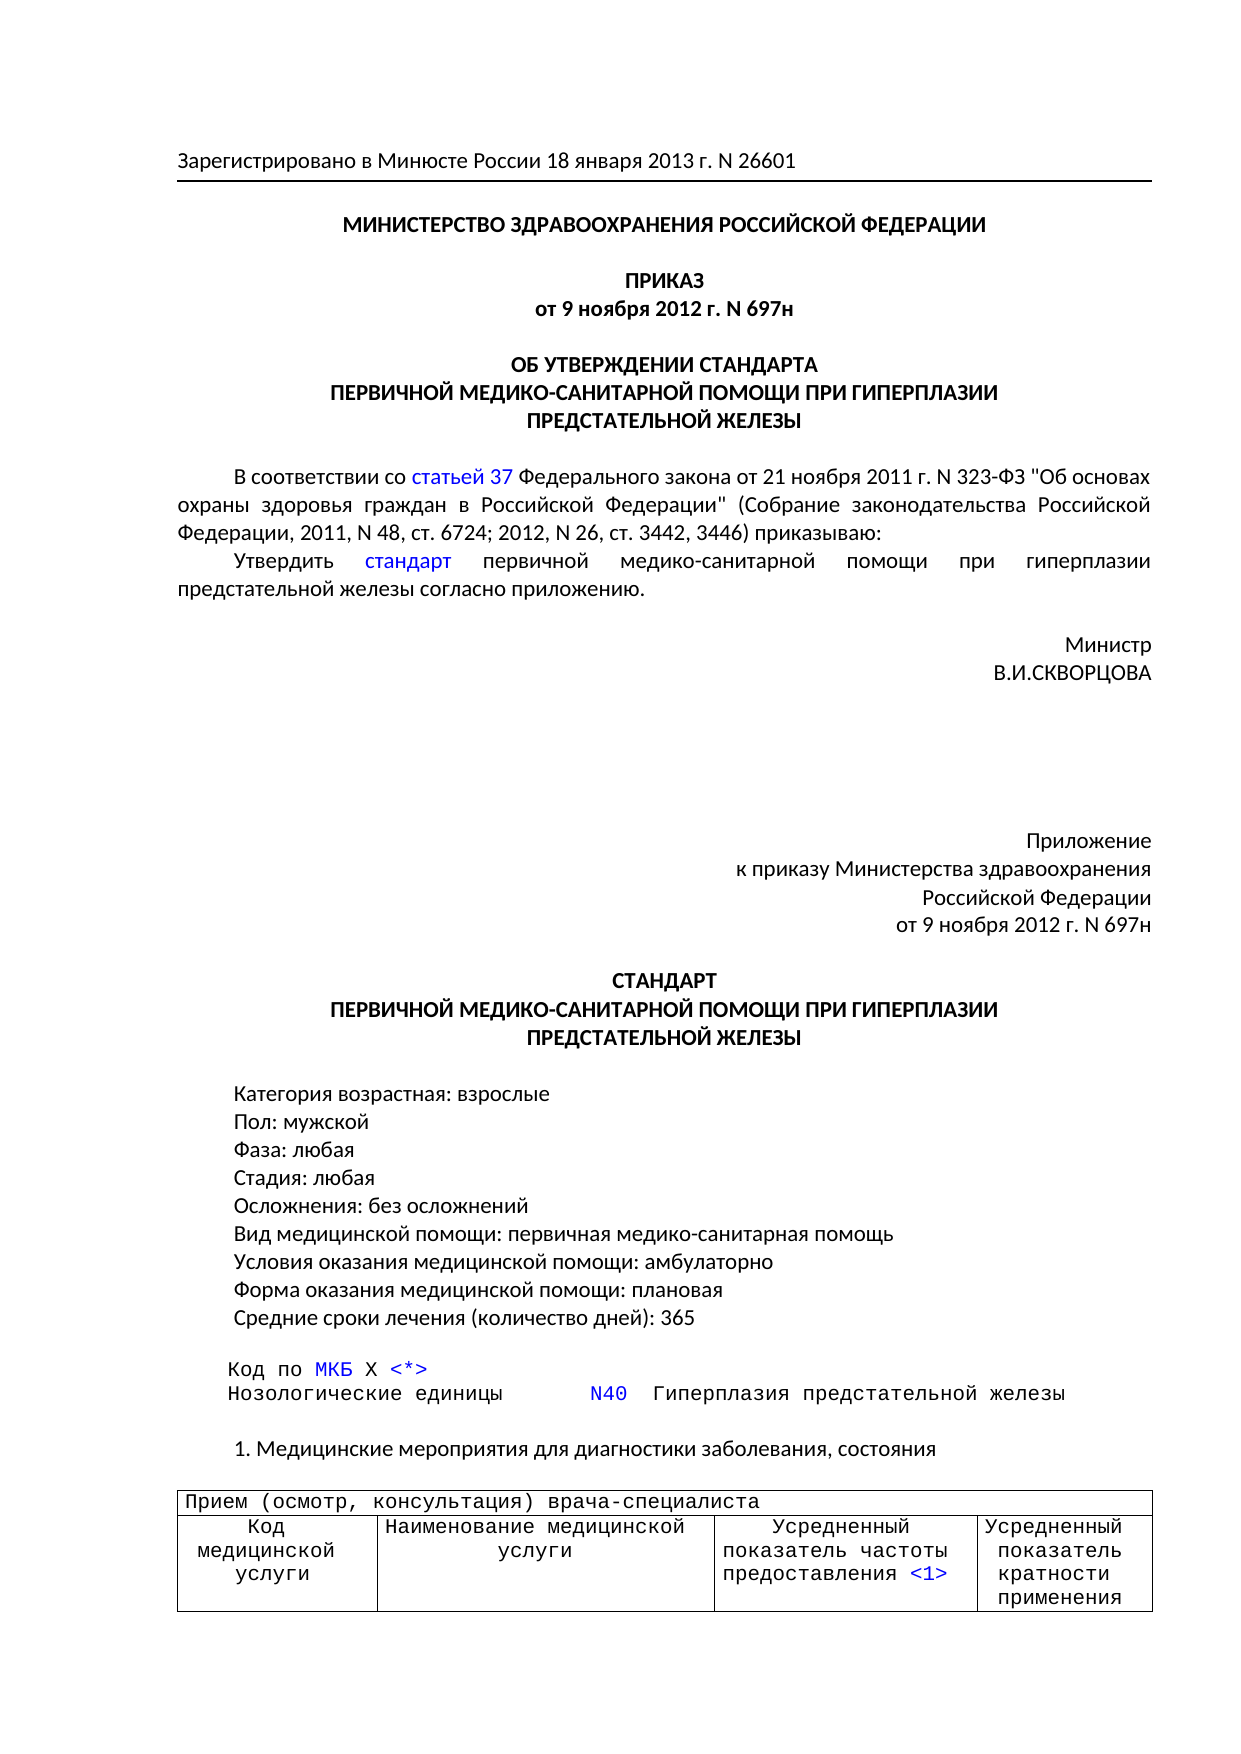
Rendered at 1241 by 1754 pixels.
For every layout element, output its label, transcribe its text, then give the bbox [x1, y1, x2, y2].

text Форма оказания медицинской помощи: плановая [177, 1275, 1152, 1303]
text Утвердить стандарт первичной медико-санитарной помощи при гиперплазии предстательной железы согласно приложению. [177, 546, 1152, 602]
text МИНИСТЕРСТВО ЗДРАВООХРАНЕНИЯ РОССИЙСКОЙ ФЕДЕРАЦИИ [177, 210, 1152, 238]
text ПЕРВИЧНОЙ МЕДИКО-САНИТАРНОЙ ПОМОЩИ ПРИ ГИПЕРПЛАЗИИ [177, 995, 1152, 1023]
text Стадия: любая [177, 1163, 1152, 1191]
text ОБ УТВЕРЖДЕНИИ СТАНДАРТА [177, 350, 1152, 378]
table_header Прием (осмотр, консультация) врача-специалиста [178, 1491, 1152, 1515]
text Российской Федерации [177, 883, 1152, 911]
text к приказу Министерства здравоохранения [177, 854, 1152, 883]
text СТАНДАРТ [177, 967, 1152, 995]
text Зарегистрировано в Минюсте России 18 января 2013 г. N 26601 [177, 146, 1152, 174]
text ПРЕДСТАТЕЛЬНОЙ ЖЕЛЕЗЫ [177, 1023, 1152, 1051]
text ПЕРВИЧНОЙ МЕДИКО-САНИТАРНОЙ ПОМОЩИ ПРИ ГИПЕРПЛАЗИИ [177, 378, 1152, 406]
text от 9 ноября 2012 г. N 697н [177, 911, 1152, 939]
text Категория возрастная: взрослые [177, 1079, 1152, 1107]
text Приложение [177, 827, 1152, 854]
text Пол: мужской [177, 1107, 1152, 1135]
text Министр [177, 630, 1152, 658]
text Осложнения: без осложнений [177, 1191, 1152, 1219]
text В.И.СКВОРЦОВА [177, 658, 1152, 686]
table_cell Усредненный показатель кратности применения [978, 1516, 1152, 1611]
text Вид медицинской помощи: первичная медико-санитарная помощь [177, 1219, 1152, 1247]
text от 9 ноября 2012 г. N 697н [177, 294, 1152, 322]
text Фаза: любая [177, 1135, 1152, 1163]
text 1. Медицинские мероприятия для диагностики заболевания, состояния [177, 1434, 1152, 1462]
text Условия оказания медицинской помощи: амбулаторно [177, 1247, 1152, 1275]
table_cell Наименование медицинской услуги [378, 1516, 714, 1611]
text Нозологические единицы N40 Гиперплазия предстательной железы [177, 1383, 1152, 1406]
text Средние сроки лечения (количество дней): 365 [177, 1303, 1152, 1331]
text ПРИКАЗ [177, 266, 1152, 294]
text В соответствии со статьей 37 Федерального закона от 21 ноября 2011 г. N 323-ФЗ "Об основах охраны здоровья граждан в Российской Федерации" (Собрание законодательства Российской Федерации, 2011, N 48, ст. 6724; 2012, N 26, ст. 3442, 3446) приказываю: [177, 462, 1152, 546]
text Код по МКБ X <*> [177, 1359, 1152, 1383]
table_cell Усредненный показатель частоты предоставления <1> [715, 1516, 977, 1611]
text ПРЕДСТАТЕЛЬНОЙ ЖЕЛЕЗЫ [177, 406, 1152, 434]
table_cell Код медицинской услуги [178, 1516, 377, 1611]
